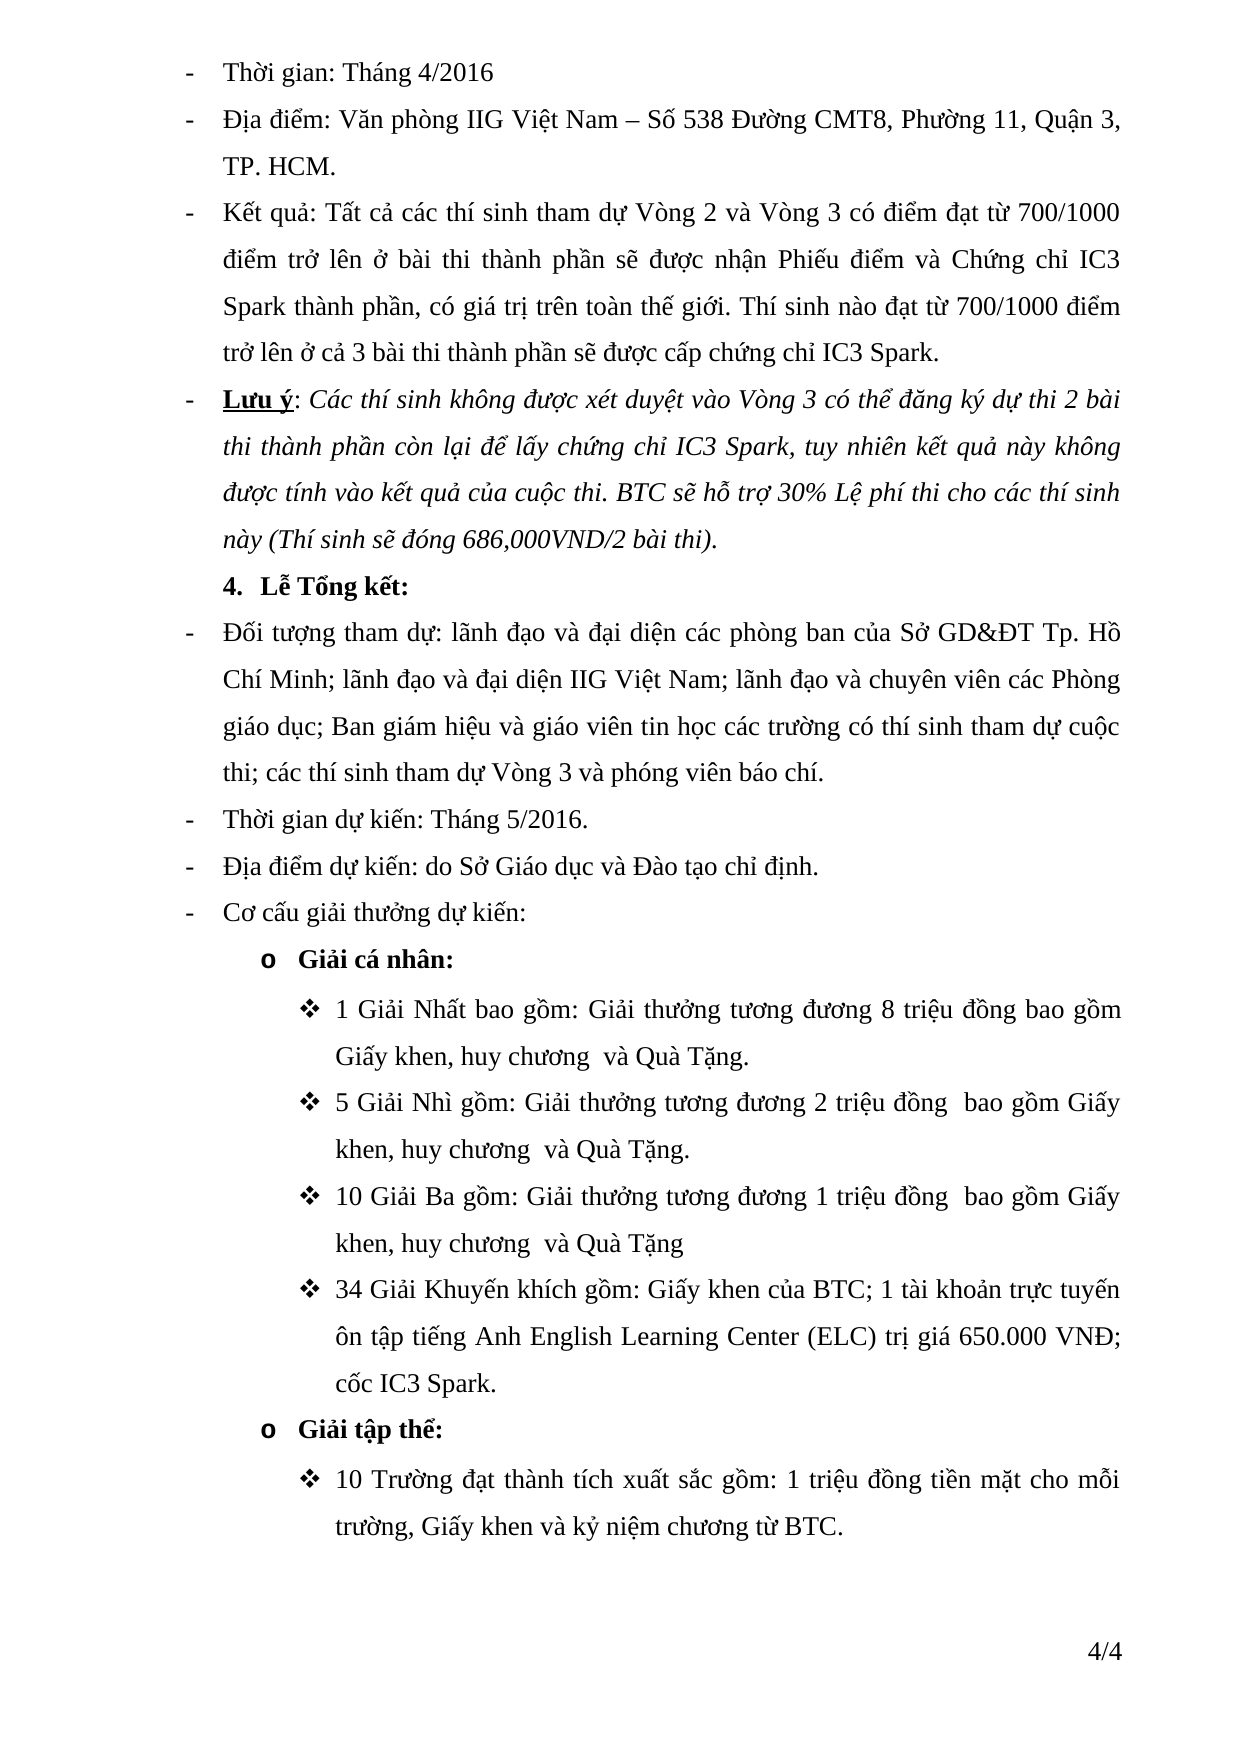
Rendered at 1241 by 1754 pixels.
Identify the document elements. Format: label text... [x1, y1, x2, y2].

list Địa điểm dự kiến: do Sở Giáo dục và Đào tạo chỉ định. [185, 849, 1122, 881]
list 5 Giải Nhì gồm: Giải thưởng tương đương 2 triệu đồng bao gồm Giấy khen, huy chương và Quà Tặng. [298, 1086, 1122, 1164]
list Cơ cấu giải thưởng dự kiến: [185, 896, 1122, 927]
list Giải cá nhân: [260, 943, 1122, 976]
list 34 Giải Khuyến khích gồm: Giấy khen của BTC; 1 tài khoản trực tuyến ôn tập tiếng Anh English Learning Center (ELC) trị giá 650.000 VNĐ; cốc IC3 Spark. [298, 1273, 1122, 1398]
list 10 Giải Ba gồm: Giải thưởng tương đương 1 triệu đồng bao gồm Giấy khen, huy chương và Quà Tặng [298, 1180, 1122, 1258]
list Thời gian: Tháng 4/2016 [185, 56, 1122, 87]
list 10 Trường đạt thành tích xuất sắc gồm: 1 triệu đồng tiền mặt cho mỗi trường, Giấy khen và kỷ niệm chương từ BTC. [298, 1463, 1122, 1541]
list Địa điểm: Văn phòng IIG Việt Nam – Số 538 Đường CMT8, Phường 11, Quận 3, TP. HCM. [185, 103, 1122, 181]
list Kết quả: Tất cả các thí sinh tham dự Vòng 2 và Vòng 3 có điểm đạt từ 700/1000 điểm trở lên ở bài thi thành phần sẽ được nhận Phiếu điểm và Chứng chỉ IC3 Spark thành phần, có giá trị trên toàn thế giới. Thí sinh nào đạt từ 700/1000 điểm trở lên ở cả 3 bài thi thành phần sẽ được cấp chứng chỉ IC3 Spark. [185, 196, 1122, 367]
list Giải tập thể: [260, 1413, 1122, 1447]
list Thời gian dự kiến: Tháng 5/2016. [185, 803, 1122, 834]
list Đối tượng tham dự: lãnh đạo và đại diện các phòng ban của Sở GD&ĐT Tp. Hồ Chí Minh; lãnh đạo và đại diện IIG Việt Nam; lãnh đạo và chuyên viên các Phòng giáo dục; Ban giám hiệu và giáo viên tin học các trường có thí sinh tham dự cuộc thi; các thí sinh tham dự Vòng 3 và phóng viên báo chí. [185, 616, 1122, 787]
list 1 Giải Nhất bao gồm: Giải thưởng tương đương 8 triệu đồng bao gồm Giấy khen, huy chương và Quà Tặng. [298, 993, 1122, 1071]
list Lễ Tổng kết: [223, 569, 1122, 601]
list Lưu ý: Các thí sinh không được xét duyệt vào Vòng 3 có thể đăng ký dự thi 2 bài thi thành phần còn lại để lấy chứng chỉ IC3 Spark, tuy nhiên kết quả này không được tính vào kết quả của cuộc thi. BTC sẽ hỗ trợ 30% Lệ phí thi cho các thí sinh này (Thí sinh sẽ đóng 686,000VND/2 bài thi). [185, 383, 1122, 554]
